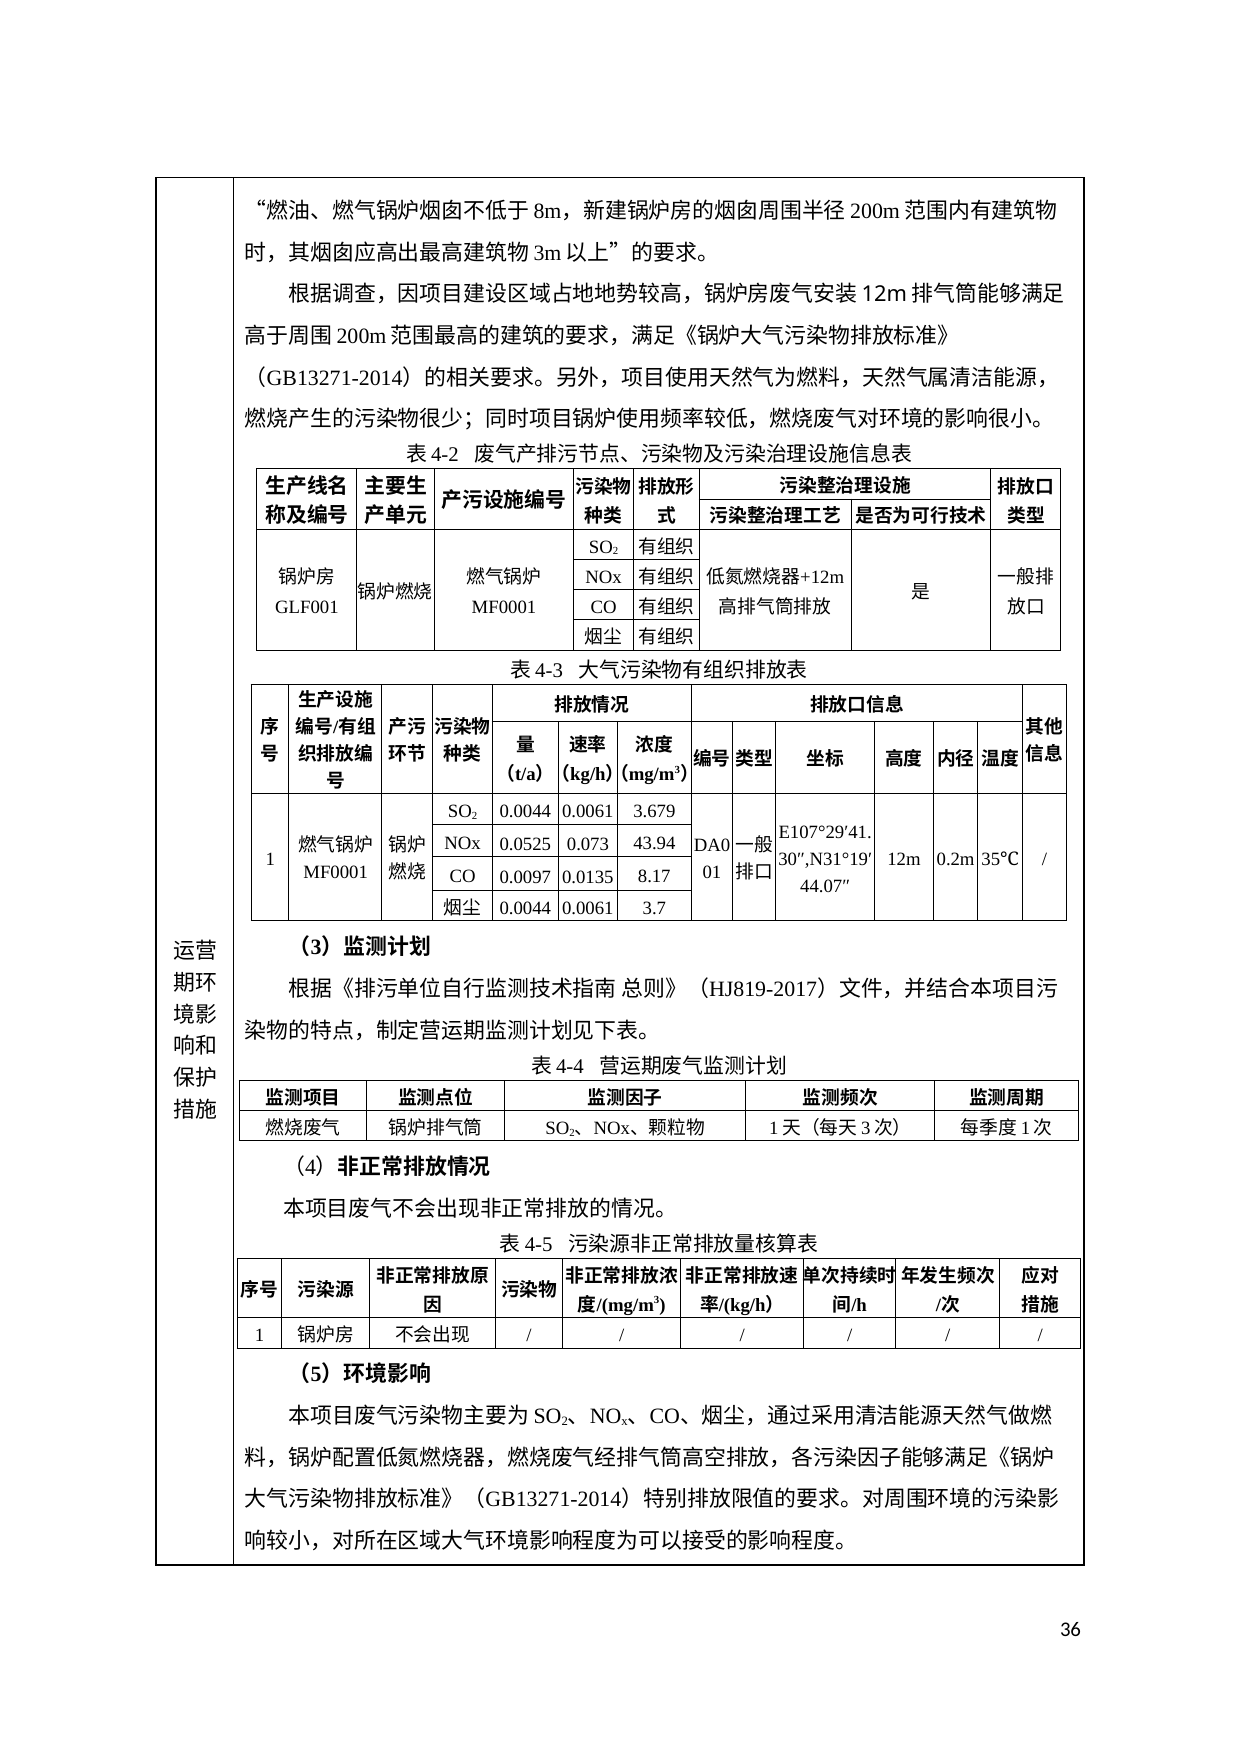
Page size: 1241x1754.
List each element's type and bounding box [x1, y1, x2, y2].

table_cell [234, 178, 1083, 1563]
table_cell [157, 178, 233, 1563]
